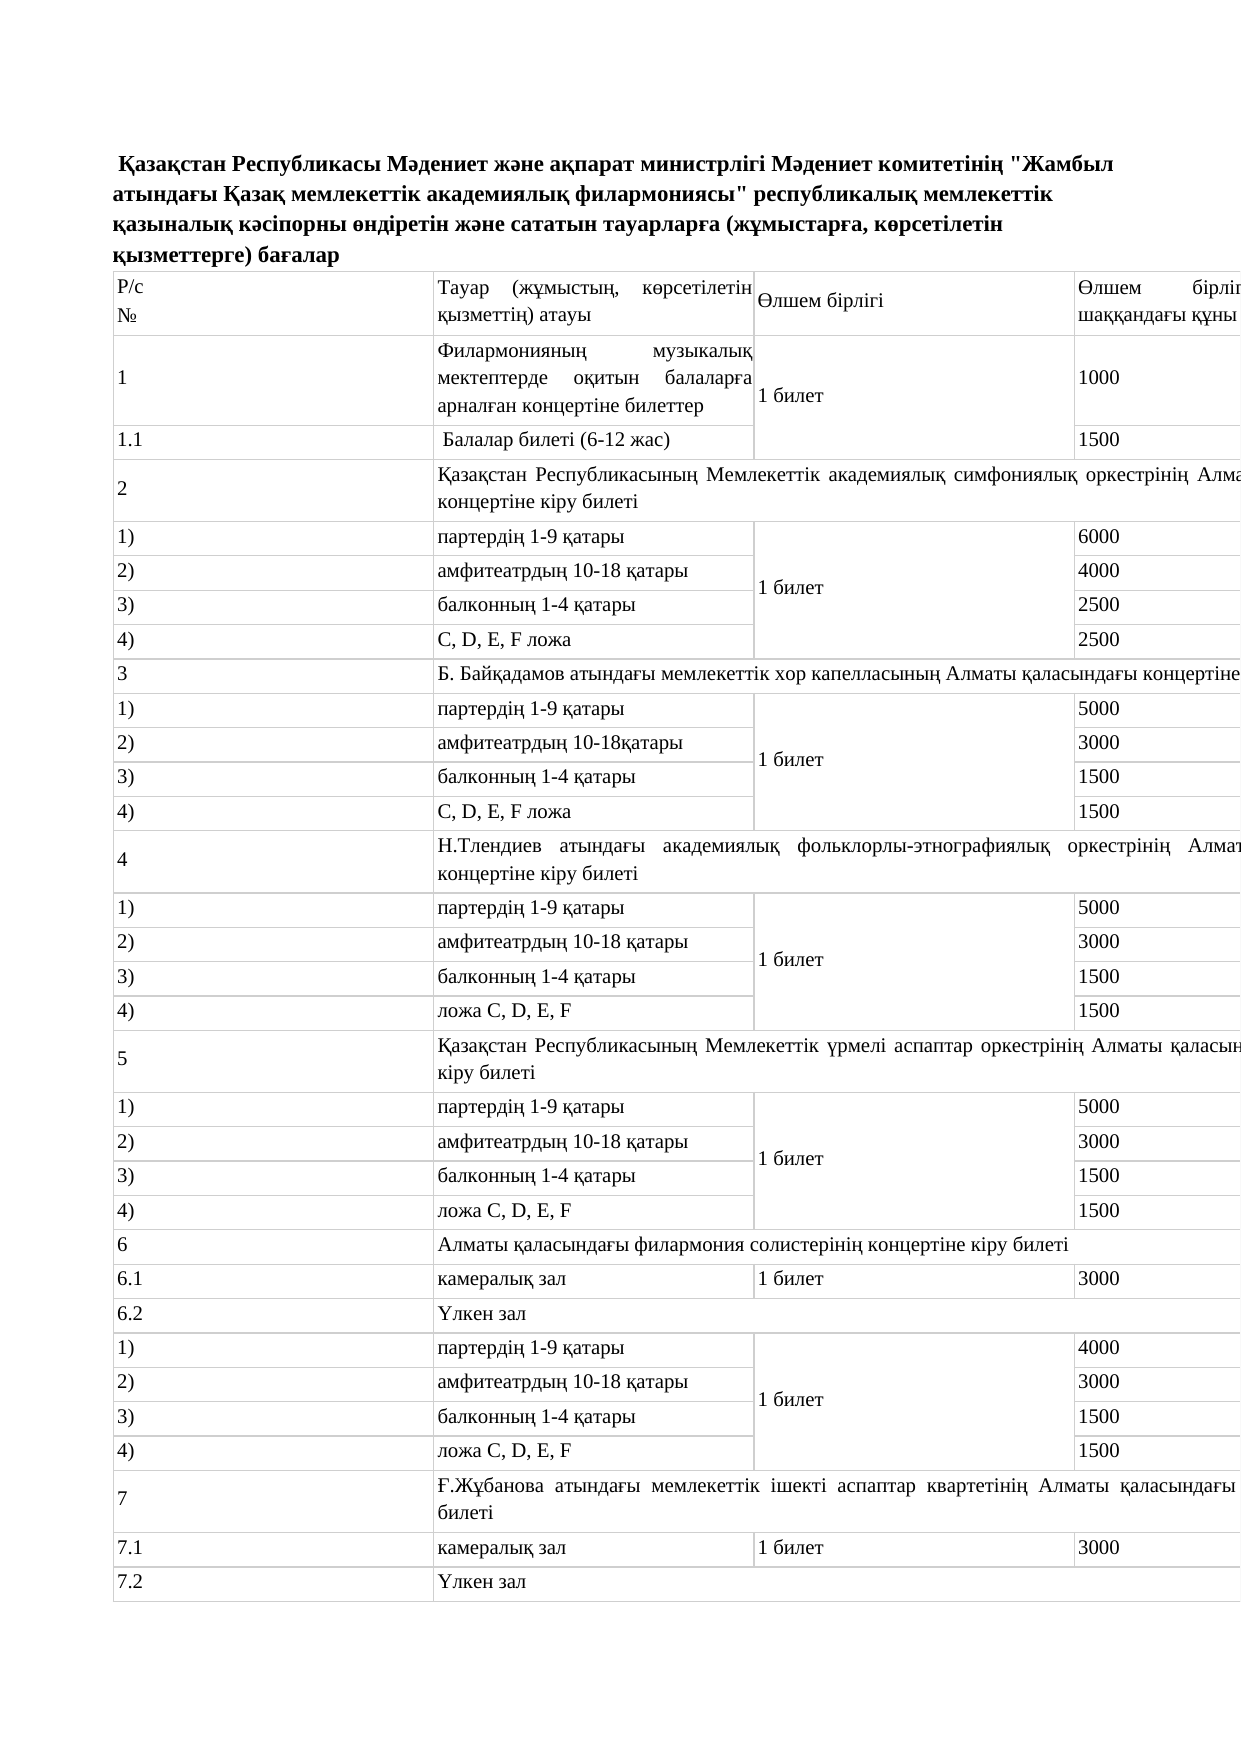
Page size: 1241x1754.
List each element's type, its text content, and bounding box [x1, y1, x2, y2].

text Қазақстан Республикасы Мәдениет және ақпарат министрлігі Мәдениет комитетінің "Жамбыл атындағы Қазақ мемлекеттік академиялық филармониясы" республикалық мемлекеттік қазыналық кәсіпорны өндіретін және сататын тауарларға (жұмыстарға, көрсетілетін қызметтерге) бағалар [112, 150, 1128, 267]
table_cell 5000 [1075, 894, 1240, 927]
table_cell 1500 [1075, 763, 1240, 796]
table_cell балконның 1-4 қатары [434, 591, 753, 624]
table_cell 3000 [1075, 928, 1240, 961]
table_cell 1 билет [755, 894, 1074, 1030]
table_cell балконның 1-4 қатары [434, 763, 753, 796]
table_cell 1) [114, 694, 433, 727]
table_cell партердің 1-9 қатары [434, 694, 753, 727]
table_cell 1500 [1075, 962, 1240, 995]
table_cell 2) [114, 728, 433, 761]
table_cell 4) [114, 1196, 433, 1229]
table_cell 4 [114, 831, 433, 892]
table_cell 6000 [1075, 522, 1240, 555]
table_cell 2) [114, 928, 433, 961]
table_cell амфитеатрдың 10-18 қатары [434, 556, 753, 589]
table_cell ложа C, D, E, F [434, 997, 753, 1030]
table_cell 1500 [1075, 1196, 1240, 1229]
table_cell 1500 [1075, 1437, 1240, 1470]
table_cell амфитеатрдың 10-18қатары [434, 728, 753, 761]
table_cell 1 билет [755, 1265, 1074, 1298]
table_cell C, D, E, F ложа [434, 625, 753, 658]
table_cell партердің 1-9 қатары [434, 1334, 753, 1367]
table_cell камералық зал [434, 1533, 753, 1566]
table_cell амфитеатрдың 10-18 қатары [434, 1127, 753, 1160]
table_cell 1 билет [755, 1533, 1074, 1566]
table_cell Н.Тлендиев атындағы академиялық фольклорлы-этнографиялық оркестрінің Алматы қаласындағы концертіне кіру билеті [434, 831, 1240, 892]
table_cell 6.2 [114, 1299, 433, 1332]
table_cell 5000 [1075, 694, 1240, 727]
table_cell амфитеатрдың 10-18 қатары [434, 928, 753, 961]
table_cell партердің 1-9 қатары [434, 894, 753, 927]
table_cell 1 билет [755, 522, 1074, 658]
table_cell 3) [114, 962, 433, 995]
table_cell Алматы қаласындағы филармония солистерінің концертіне кіру билеті [434, 1230, 1240, 1263]
table_cell ложа C, D, E, F [434, 1437, 753, 1470]
table_cell 1 [114, 336, 433, 424]
table_cell 4) [114, 797, 433, 830]
table_cell 1 билет [755, 1093, 1074, 1229]
table_cell 1500 [1075, 426, 1240, 459]
table_cell 7.1 [114, 1533, 433, 1566]
table_cell 3) [114, 591, 433, 624]
table_cell 4) [114, 997, 433, 1030]
table_cell 3) [114, 1402, 433, 1435]
table_cell 6.1 [114, 1265, 433, 1298]
table_cell 5000 [1075, 1093, 1240, 1126]
table_cell 3) [114, 763, 433, 796]
table_header Тауар (жұмыстың, көрсетілетін қызметтің) атауы [434, 272, 753, 335]
table_cell 1500 [1075, 997, 1240, 1030]
table_cell Б. Байқадамов атындағы мемлекеттік хор капелласының Алматы қаласындағы концертіне кіру билеті [434, 660, 1240, 693]
table_cell 4) [114, 1437, 433, 1470]
table_cell 1) [114, 522, 433, 555]
table_cell балконның 1-4 қатары [434, 1402, 753, 1435]
table_cell 2) [114, 556, 433, 589]
table_cell 1.1 [114, 426, 433, 459]
table_cell C, D, E, F ложа [434, 797, 753, 830]
table_cell 5 [114, 1031, 433, 1092]
table_cell балконның 1-4 қатары [434, 962, 753, 995]
table_cell 3000 [1075, 1265, 1240, 1298]
table_cell 3000 [1075, 1533, 1240, 1566]
table_cell 4000 [1075, 556, 1240, 589]
table_cell Ғ.Жұбанова атындағы мемлекеттік ішекті аспаптар квартетінің Алматы қаласындағы концертіне кіру билеті [434, 1471, 1240, 1532]
table_header Өлшем бірлігінің теңгеге шаққандағы құны [1075, 272, 1240, 335]
table_cell 3000 [1075, 1368, 1240, 1401]
table_cell 1) [114, 1334, 433, 1367]
table_cell 1) [114, 1093, 433, 1126]
table_cell 2 [114, 460, 433, 521]
table_cell 2500 [1075, 625, 1240, 658]
table_cell Қазақстан Республикасының Мемлекеттік академиялық симфониялық оркестрінің Алматы қаласындағы концертіне кіру билеті [434, 460, 1240, 521]
table_cell Балалар билеті (6-12 жас) [434, 426, 753, 459]
table_cell камералық зал [434, 1265, 753, 1298]
table_cell 2) [114, 1127, 433, 1160]
table_cell Қазақстан Республикасының Мемлекеттік үрмелі аспаптар оркестрінің Алматы қаласындағы концертіне кіру билеті [434, 1031, 1240, 1092]
table_cell 1500 [1075, 797, 1240, 830]
table_cell 1) [114, 894, 433, 927]
table_cell 4000 [1075, 1334, 1240, 1367]
table_cell амфитеатрдың 10-18 қатары [434, 1368, 753, 1401]
table_cell 7 [114, 1471, 433, 1532]
table_cell 1 билет [755, 694, 1074, 830]
table_cell 7.2 [114, 1568, 433, 1601]
table_cell 1500 [1075, 1402, 1240, 1435]
table_cell 3000 [1075, 1127, 1240, 1160]
table_header Р/с № [114, 272, 433, 335]
table_cell 1500 [1075, 1162, 1240, 1195]
table_cell Үлкен зал [434, 1299, 1240, 1332]
table_cell 3) [114, 1162, 433, 1195]
table_cell ложа C, D, E, F [434, 1196, 753, 1229]
table_cell партердің 1-9 қатары [434, 522, 753, 555]
table_cell Үлкен зал [434, 1568, 1240, 1601]
table_cell 1000 [1075, 336, 1240, 424]
table_cell балконның 1-4 қатары [434, 1162, 753, 1195]
table_header Өлшем бірлігі [755, 272, 1074, 335]
table_cell 4) [114, 625, 433, 658]
table_cell Филармонияның музыкалық мектептерде оқитын балаларға арналған концертіне билеттер [434, 336, 753, 424]
table_cell 3000 [1075, 728, 1240, 761]
table_cell 2500 [1075, 591, 1240, 624]
table_cell 1 билет [755, 1334, 1074, 1470]
table_cell 2) [114, 1368, 433, 1401]
table_cell партердің 1-9 қатары [434, 1093, 753, 1126]
table_cell 3 [114, 660, 433, 693]
table_cell 1 билет [755, 336, 1074, 459]
table_cell 6 [114, 1230, 433, 1263]
